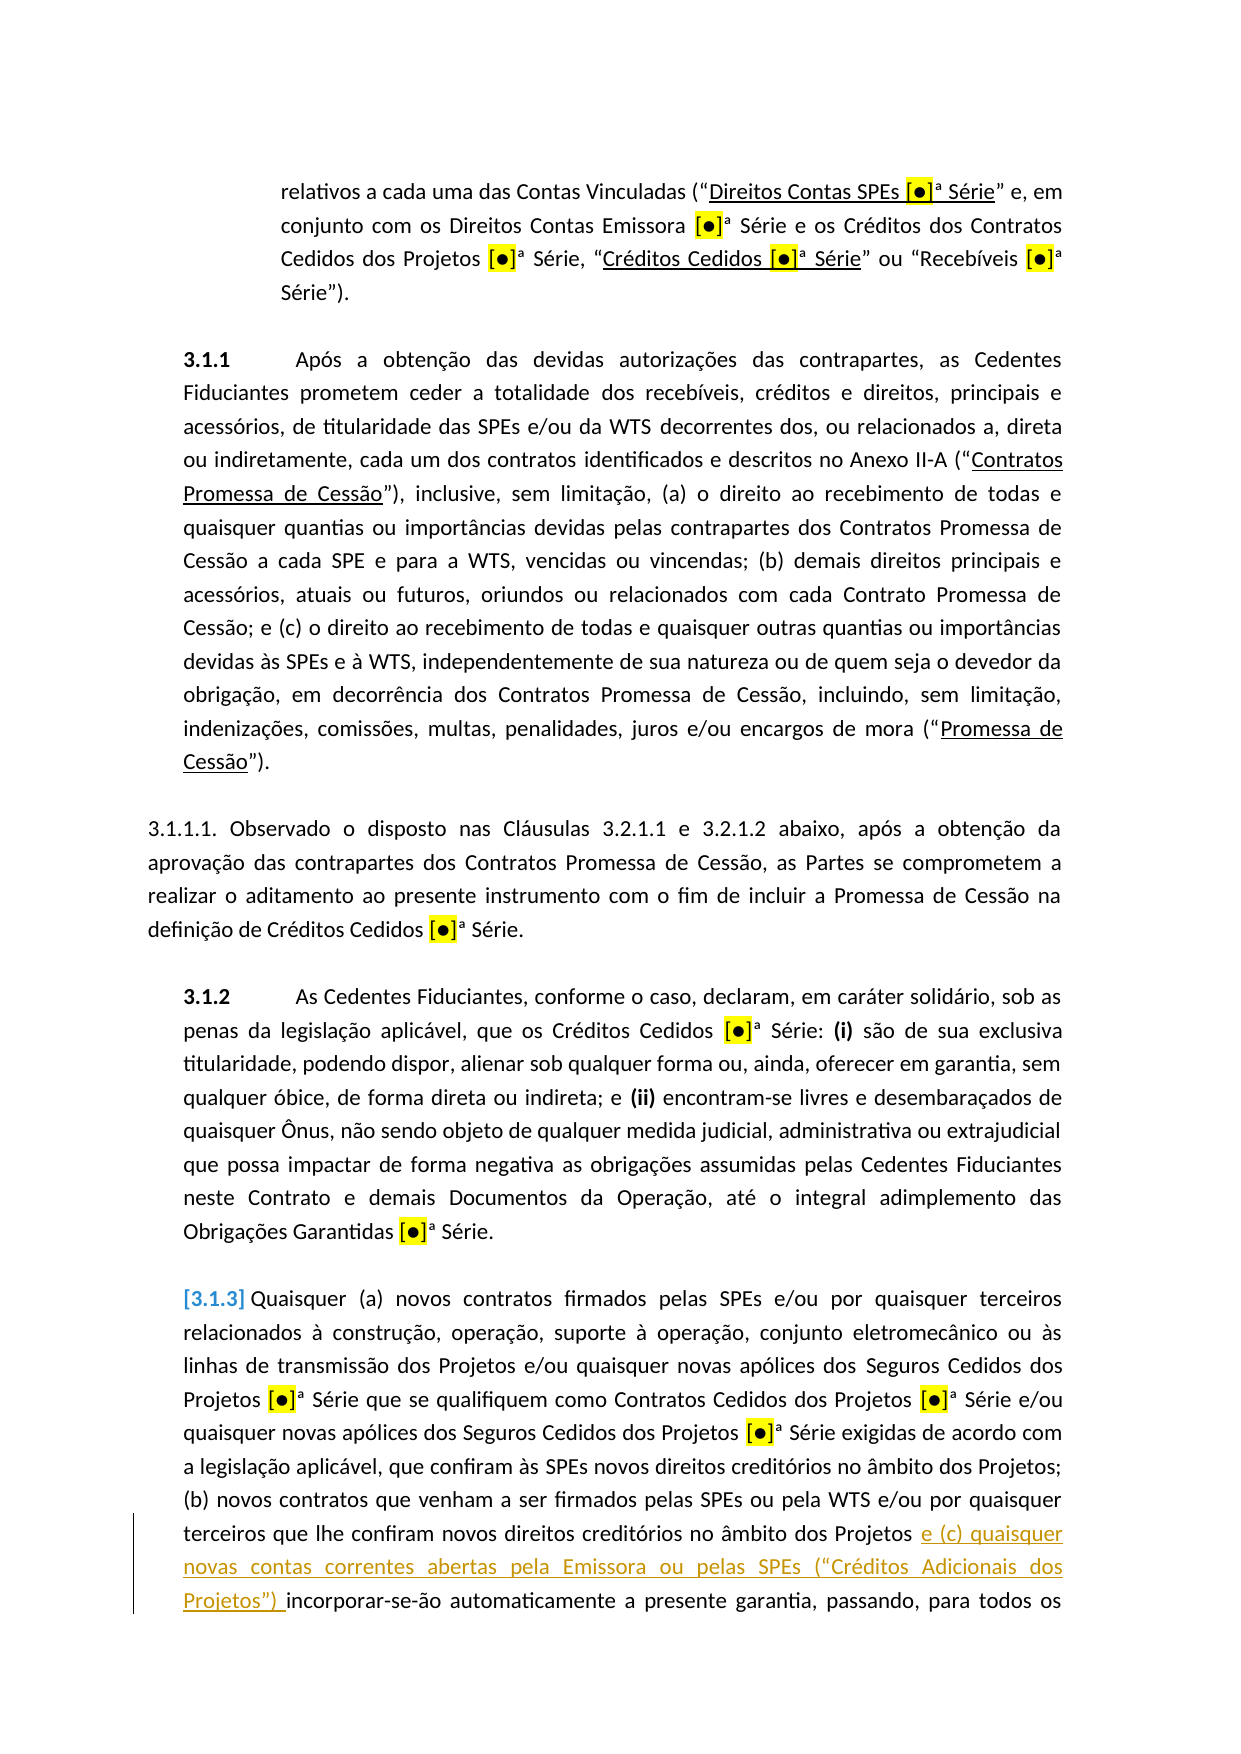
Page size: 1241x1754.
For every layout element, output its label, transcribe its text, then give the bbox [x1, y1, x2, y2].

list As Cedentes Fiduciantes, conforme o caso, declaram, em caráter solidário, sob as penas da legislação aplicável, que os Créditos Cedidos [●]ª Série: (i) são de sua exclusiva titularidade, podendo dispor, alienar sob qualquer forma ou, ainda, oferecer em garantia, sem qualquer óbice, de forma direta ou indireta; e (ii) encontram-se livres e desembaraçados de quaisquer Ônus, não sendo objeto de qualquer medida judicial, administrativa ou extrajudicial que possa impactar de forma negativa as obrigações assumidas pelas Cedentes Fiduciantes neste Contrato e demais Documentos da Operação, até o integral adimplemento das Obrigações Garantidas [●]ª Série. [183, 982, 1063, 1245]
text 3.1.1.1. Observado o disposto nas Cláusulas 3.2.1.1 e 3.2.1.2 abaixo, após a obtenção da aprovação das contrapartes dos Contratos Promessa de Cessão, as Partes se comprometem a realizar o aditamento ao presente instrumento com o fim de incluir a Promessa de Cessão na definição de Créditos Cedidos [●]ª Série. [148, 814, 1063, 943]
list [207, 177, 1063, 306]
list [183, 1578, 1063, 1614]
list Após a obtenção das devidas autorizações das contrapartes, as Cedentes Fiduciantes prometem ceder a totalidade dos recebíveis, créditos e direitos, principais e acessórios, de titularidade das SPEs e/ou da WTS decorrentes dos, ou relacionados a, direta ou indiretamente, cada um dos contratos identificados e descritos no Anexo II-A (“Contratos Promessa de Cessão”), inclusive, sem limitação, (a) o direito ao recebimento de todas e quaisquer quantias ou importâncias devidas pelas contrapartes dos Contratos Promessa de Cessão a cada SPE e para a WTS, vencidas ou vincendas; (b) demais direitos principais e acessórios, atuais ou futuros, oriundos ou relacionados com cada Contrato Promessa de Cessão; e (c) o direito ao recebimento de todas e quaisquer outras quantias ou importâncias devidas às SPEs e à WTS, independentemente de sua natureza ou de quem seja o devedor da obrigação, em decorrência dos Contratos Promessa de Cessão, incluindo, sem limitação, indenizações, comissões, multas, penalidades, juros e/ou encargos de mora (“Promessa de Cessão”). [183, 345, 1063, 775]
